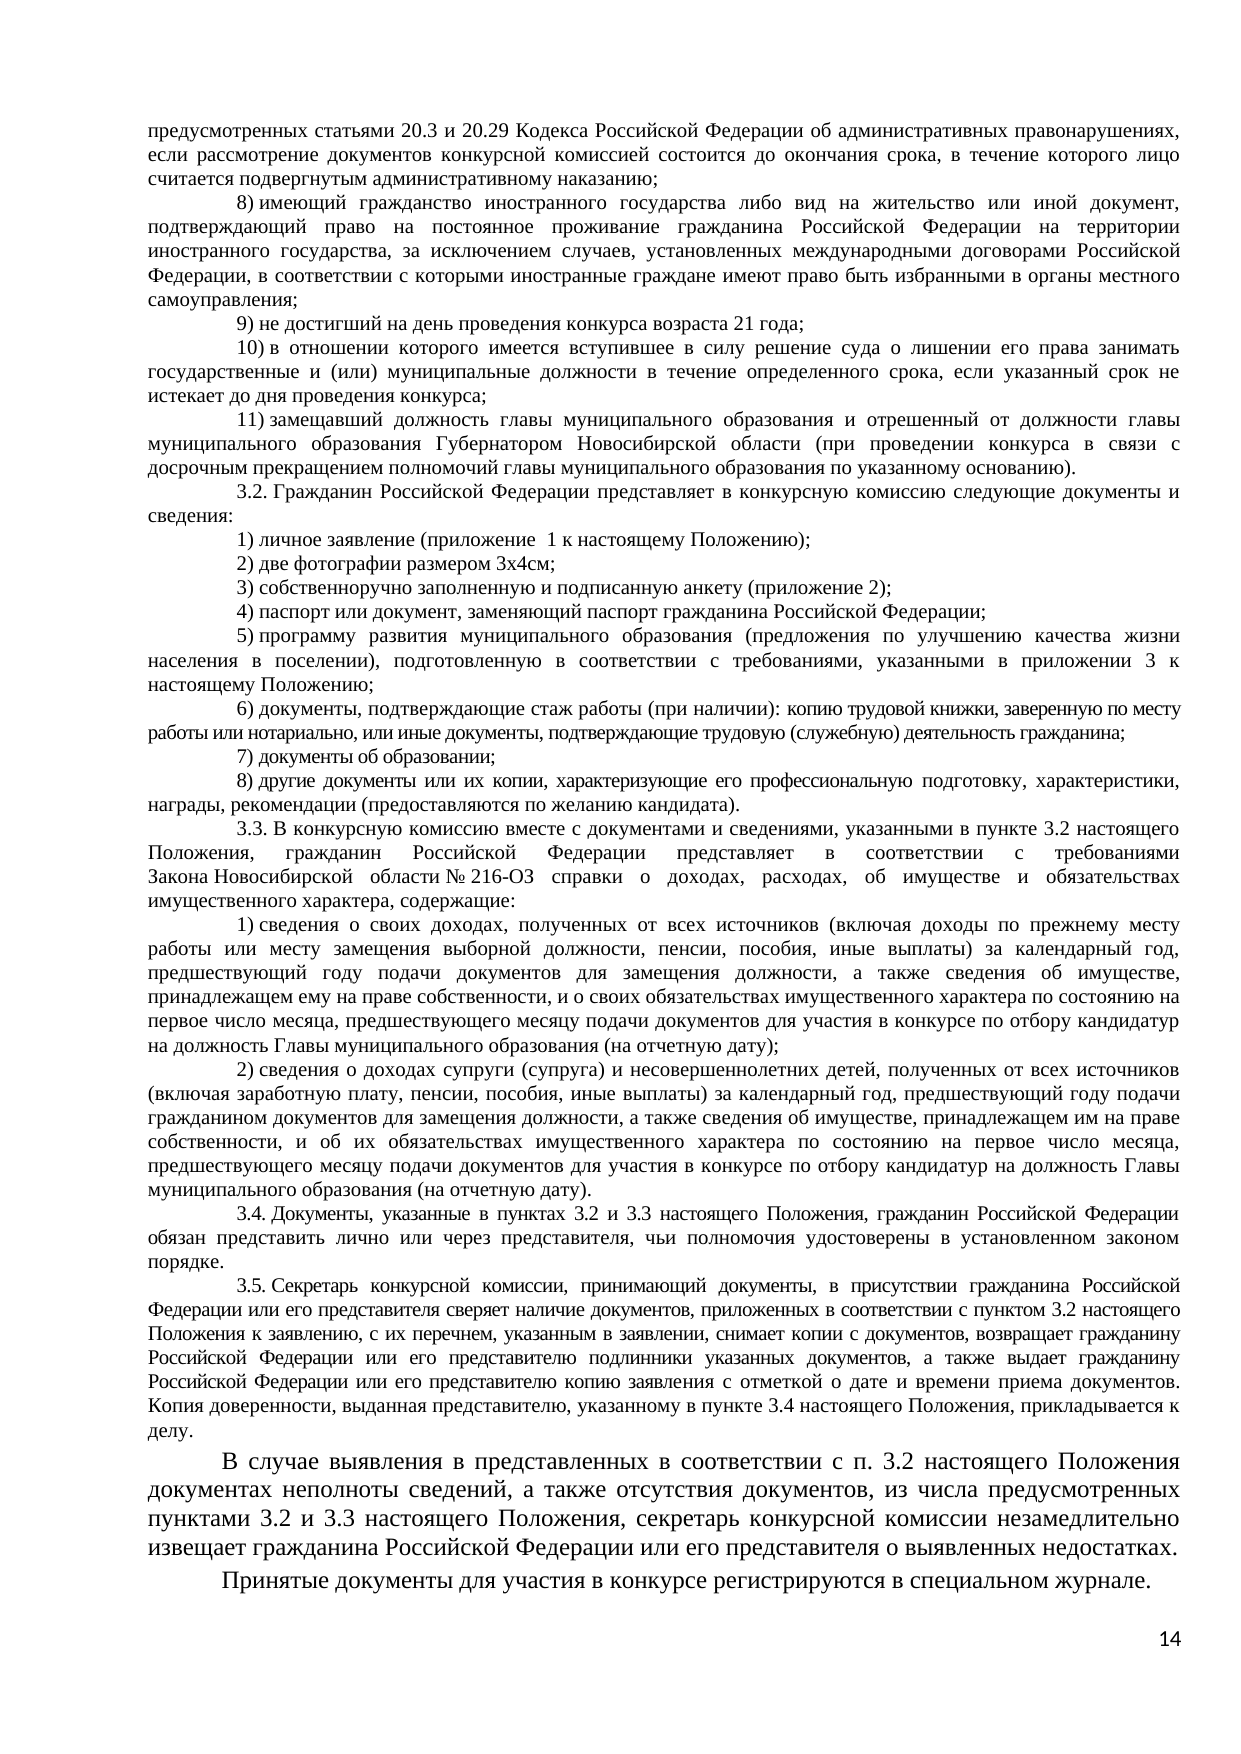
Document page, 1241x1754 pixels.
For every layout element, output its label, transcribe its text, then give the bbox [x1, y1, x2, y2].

text 10) в отношении которого имеется вступившее в силу решение суда о лишении его права занимать государственные и (или) муниципальные должности в течение определенного срока, если указанный срок не истекает до дня проведения конкурса; [148, 335, 1181, 407]
text 6) документы, подтверждающие стаж работы (при наличии): копию трудовой книжки, заверенную по месту работы или нотариально, или иные документы, подтверждающие трудовую (служебную) деятельность гражданина; [148, 696, 1181, 744]
text 2) сведения о доходах супруги (супруга) и несовершеннолетних детей, полученных от всех источников (включая заработную плату, пенсии, пособия, иные выплаты) за календарный год, предшествующий году подачи гражданином документов для замещения должности, а также сведения об имуществе, принадлежащем им на праве собственности, и об их обязательствах имущественного характера по состоянию на первое число месяца, предшествующего месяцу подачи документов для участия в конкурсе по отбору кандидатур на должность Главы муниципального образования (на отчетную дату). [148, 1057, 1181, 1201]
text 3.5. Секретарь конкурсной комиссии, принимающий документы, в присутствии гражданина Российской Федерации или его представителя сверяет наличие документов, приложенных в соответствии с пунктом 3.2 настоящего Положения к заявлению, с их перечнем, указанным в заявлении, снимает копии с документов, возвращает гражданину Российской Федерации или его представителю подлинники указанных документов, а также выдает гражданину Российской Федерации или его представителю копию заявления с отметкой о дате и времени приема документов. Копия доверенности, выданная представителю, указанному в пункте 3.4 настоящего Положения, прикладывается к делу. [148, 1273, 1181, 1442]
text 11) замещавший должность главы муниципального образования и отрешенный от должности главы муниципального образования Губернатором Новосибирской области (при проведении конкурса в связи с досрочным прекращением полномочий главы муниципального образования по указанному основанию). [148, 407, 1181, 479]
text 1) сведения о своих доходах, полученных от всех источников (включая доходы по прежнему месту работы или месту замещения выборной должности, пенсии, пособия, иные выплаты) за календарный год, предшествующий году подачи документов для замещения должности, а также сведения об имуществе, принадлежащем ему на праве собственности, и о своих обязательствах имущественного характера по состоянию на первое число месяца, предшествующего месяцу подачи документов для участия в конкурсе по отбору кандидатур на должность Главы муниципального образования (на отчетную дату); [148, 912, 1181, 1057]
text 2) две фотографии размером 3х4см; [148, 551, 1181, 575]
text 3) собственноручно заполненную и подписанную анкету (приложение 2); [148, 575, 1181, 599]
text 8) имеющий гражданство иностранного государства либо вид на жительство или иной документ, подтверждающий право на постоянное проживание гражданина Российской Федерации на территории иностранного государства, за исключением случаев, установленных международными договорами Российской Федерации, в соответствии с которыми иностранные граждане имеют право быть избранными в органы местного самоуправления; [148, 190, 1181, 311]
text 3.4. Документы, указанные в пунктах 3.2 и 3.3 настоящего Положения, гражданин Российской Федерации обязан представить лично или через представителя, чьи полномочия удостоверены в установленном законом порядке. [148, 1201, 1180, 1273]
text 8) другие документы или их копии, характеризующие его профессиональную подготовку, характеристики, награды, рекомендации (предоставляются по желанию кандидата). [148, 768, 1180, 816]
text 5) программу развития муниципального образования (предложения по улучшению качества жизни населения в поселении), подготовленную в соответствии с требованиями, указанными в приложении 3 к настоящему Положению; [148, 623, 1181, 696]
text В случае выявления в представленных в соответствии с п. 3.2 настоящего Положения документах неполноты сведений, а также отсутствия документов, из числа предусмотренных пунктами 3.2 и 3.3 настоящего Положения, секретарь конкурсной комиссии незамедлительно извещает гражданина Российской Федерации или его представителя о выявленных недостатках. [148, 1446, 1181, 1561]
text 1) личное заявление (приложение 1 к настоящему Положению); [148, 527, 1181, 551]
text Принятые документы для участия в конкурсе регистрируются в специальном журнале. [148, 1565, 1181, 1594]
text 3.2. Гражданин Российской Федерации представляет в конкурсную комиссию следующие документы и сведения: [148, 479, 1181, 527]
text 9) не достигший на день проведения конкурса возраста 21 года; [148, 311, 1181, 335]
text 4) паспорт или документ, заменяющий паспорт гражданина Российской Федерации; [148, 599, 1181, 623]
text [148, 118, 1181, 190]
text 3.3. В конкурсную комиссию вместе с документами и сведениями, указанными в пункте 3.2 настоящего Положения, гражданин Российской Федерации представляет в соответствии с требованиями Закона Новосибирской области № 216-ОЗ справки о доходах, расходах, об имуществе и обязательствах имущественного характера, содержащие: [148, 816, 1181, 912]
text 7) документы об образовании; [148, 744, 1181, 768]
